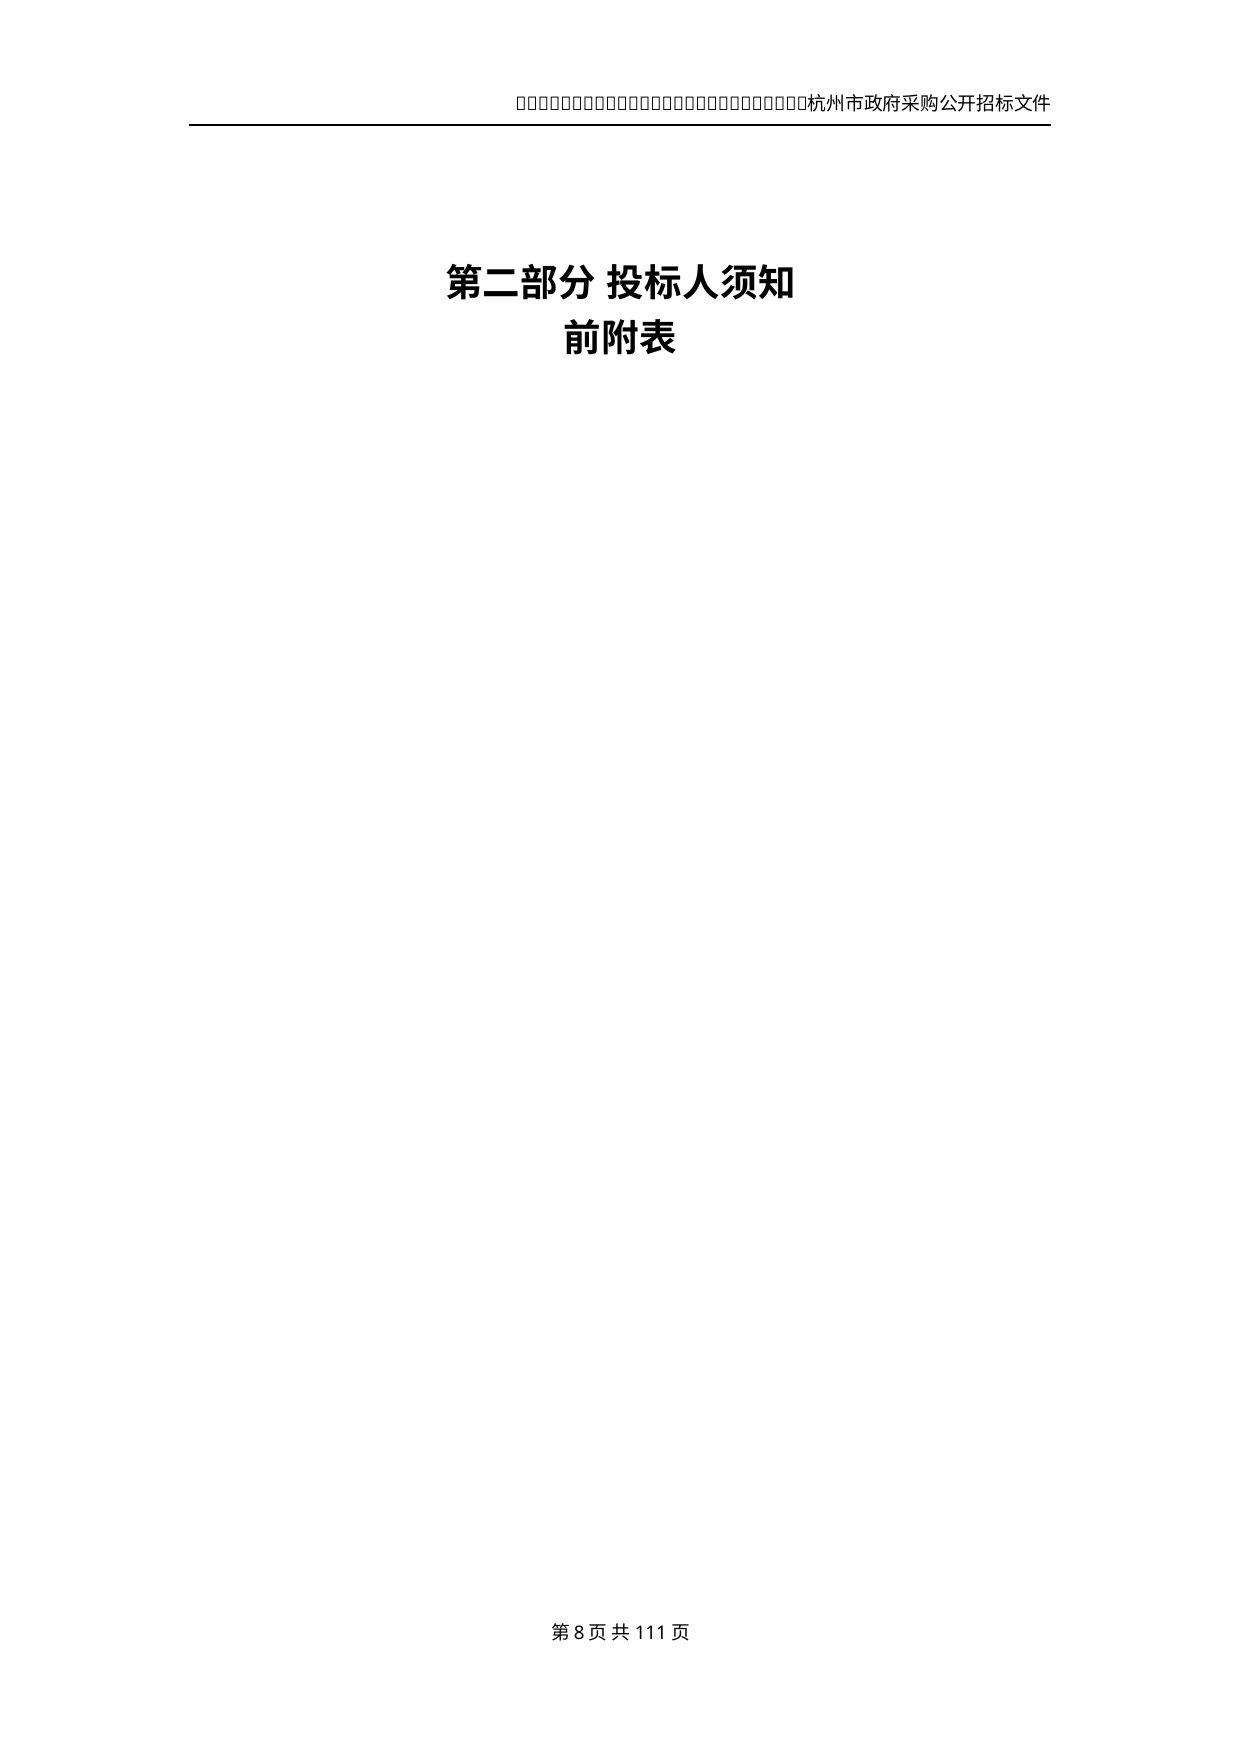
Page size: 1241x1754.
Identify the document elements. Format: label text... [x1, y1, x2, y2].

subtitle 投标人须知 [189, 253, 1051, 308]
subtitle 前附表 [189, 308, 1051, 362]
